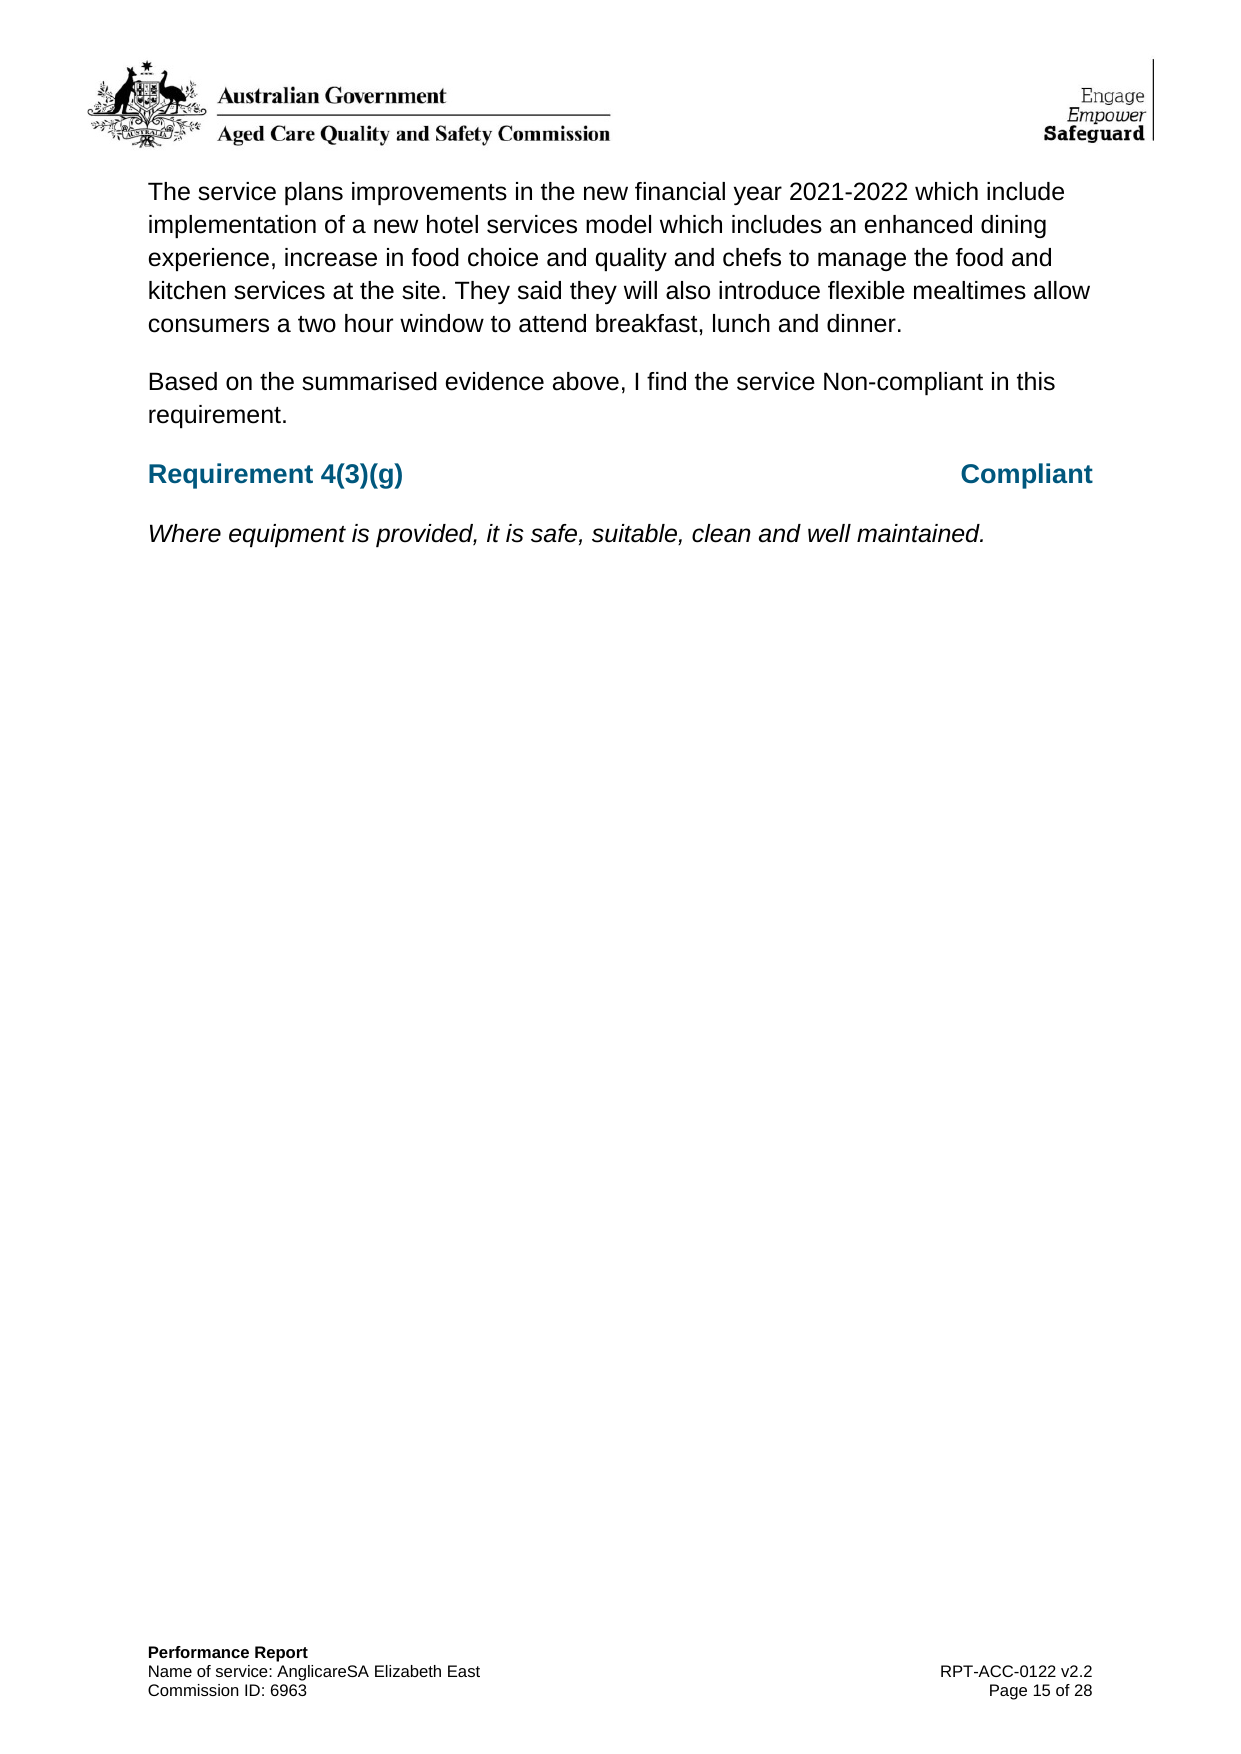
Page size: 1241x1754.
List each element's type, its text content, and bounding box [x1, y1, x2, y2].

text Based on the summarised evidence above, I find the service Non-compliant in this requirement. [148, 367, 1092, 429]
text Where equipment is provided, it is safe, suitable, clean and well maintained. [148, 519, 1092, 548]
text The service plans improvements in the new financial year 2021-2022 which include implementation of a new hotel services model which includes an enhanced dining experience, increase in food choice and quality and chefs to manage the food and kitchen services at the site. They said they will also introduce flexible mealtimes allow consumers a two hour window to attend breakfast, lunch and dinner. [148, 177, 1092, 338]
picture [1, 0, 1241, 169]
subtitle Requirement 4(3)(g) Compliant [148, 458, 1092, 489]
